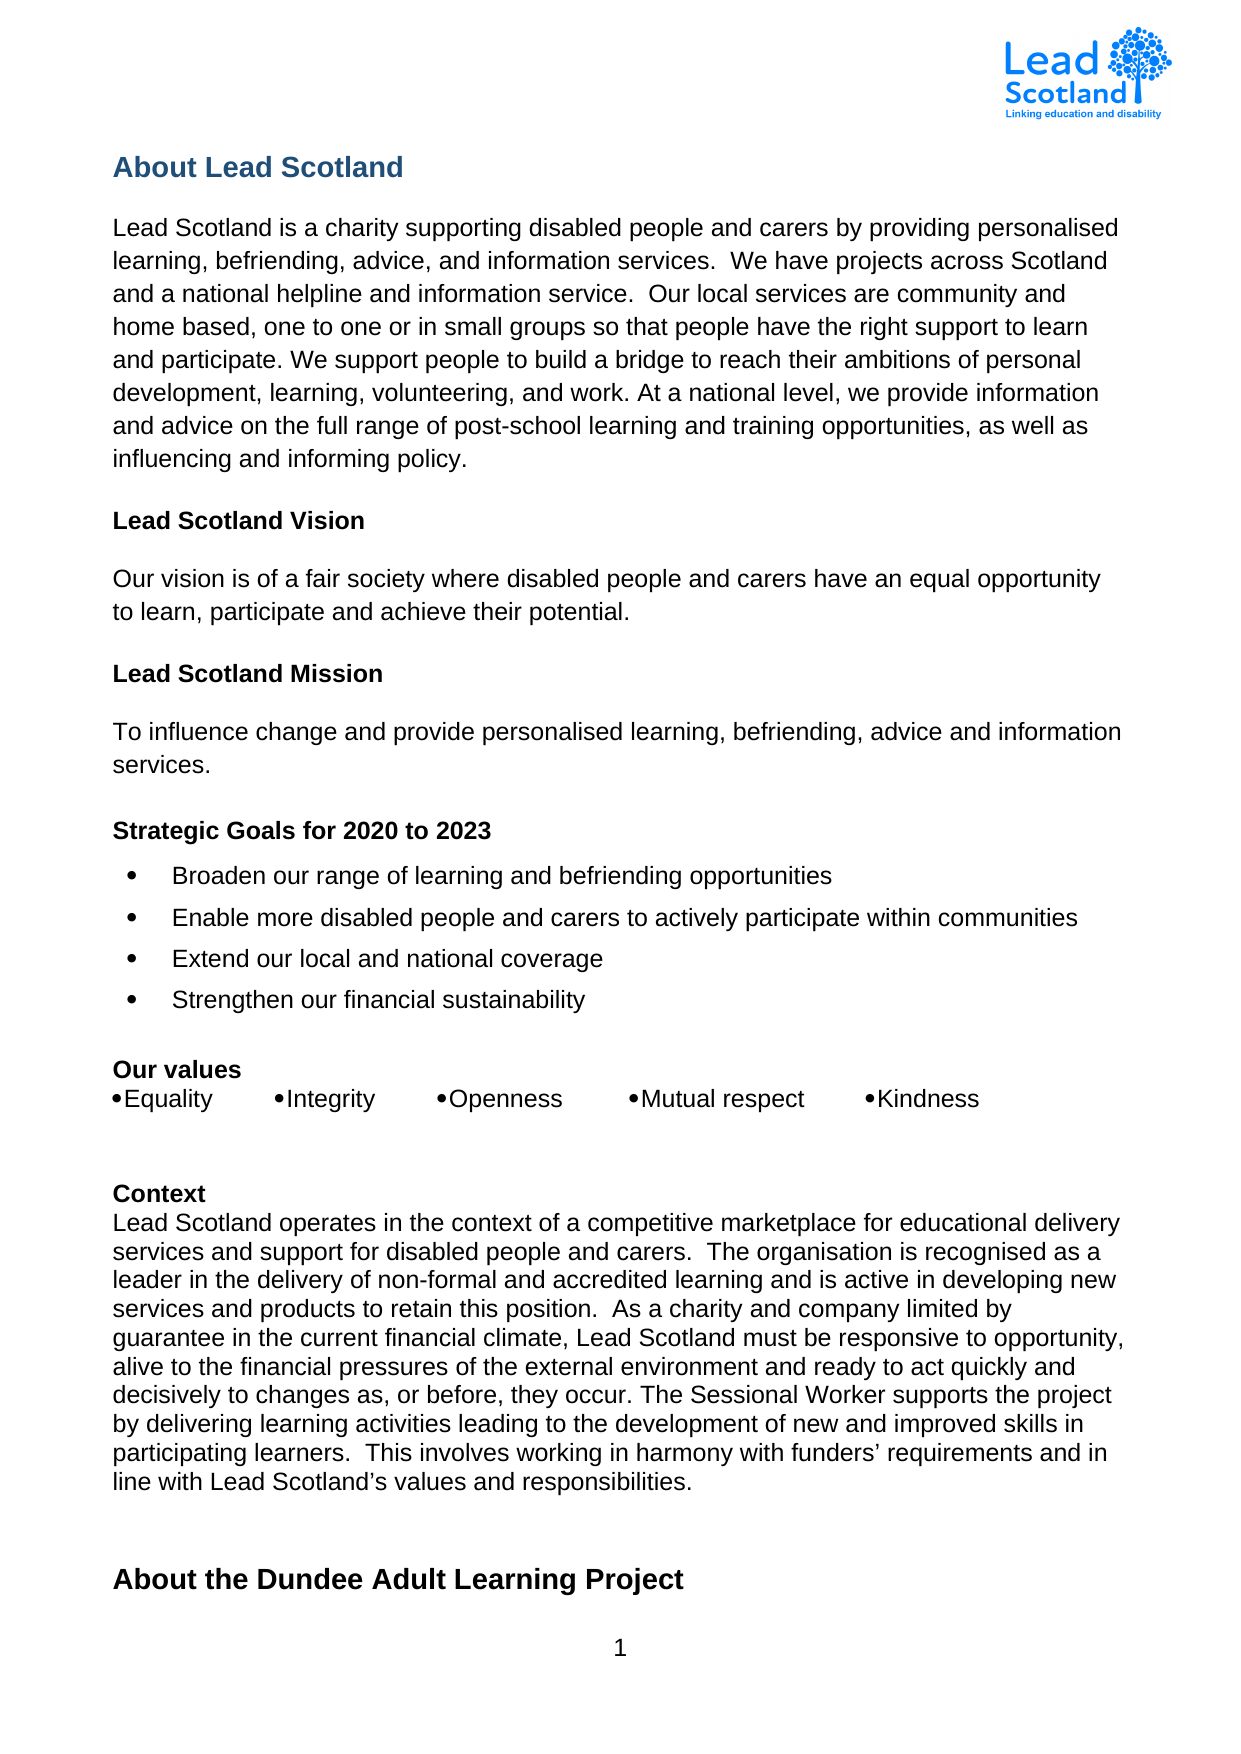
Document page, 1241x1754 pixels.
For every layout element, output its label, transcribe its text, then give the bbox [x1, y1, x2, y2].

text Lead Scotland operates in the context of a competitive marketplace for educational delivery services and support for disabled people and carers. The organisation is recognised as a leader in the delivery of non-formal and accredited learning and is active in developing new services and products to retain this position. As a charity and company limited by guarantee in the current financial climate, Lead Scotland must be responsive to opportunity, alive to the financial pressures of the external environment and ready to act quickly and decisively to changes as, or before, they occur. The Sessional Worker supports the project by delivering learning activities leading to the development of new and improved skills in participating learners. This involves working in harmony with funders’ requirements and in line with Lead Scotland’s values and responsibilities. [112, 1208, 1128, 1495]
picture [1001, 27, 1172, 121]
text Strategic Goals for 2020 to 2023 [112, 816, 1128, 844]
text Our values [112, 1055, 1128, 1084]
table_header Kindness [866, 1084, 1068, 1113]
text Our vision is of a fair society where disabled people and carers have an equal opportunity to learn, participate and achieve their potential. [112, 564, 1128, 626]
list Extend our local and national coverage [127, 944, 1128, 973]
text Context [112, 1179, 1128, 1208]
text Lead Scotland is a charity supporting disabled people and carers by providing personalised learning, befriending, advice, and information services. We have projects across Scotland and a national helpline and information service. Our local services are community and home based, one to one or in small groups so that people have the right support to learn and participate. We support people to build a bridge to reach their ambitions of personal development, learning, volunteering, and work. At a national level, we provide information and advice on the full range of post-school learning and training opportunities, as well as influencing and informing policy. [112, 213, 1128, 473]
table_header Equality [113, 1084, 275, 1113]
text Lead Scotland Vision [112, 506, 1128, 535]
table_header Integrity [275, 1084, 437, 1113]
text Lead Scotland Mission [112, 659, 1128, 688]
text About the Dundee Adult Learning Project [112, 1562, 1177, 1596]
table_header Openness [438, 1084, 629, 1113]
table_header Mutual respect [629, 1084, 866, 1113]
list Strengthen our financial sustainability [127, 985, 1128, 1014]
text To influence change and provide personalised learning, befriending, advice and information services. [112, 717, 1128, 778]
text About Lead Scotland [112, 150, 1177, 183]
list Broaden our range of learning and befriending opportunities [127, 861, 1128, 890]
list Enable more disabled people and carers to actively participate within communities [127, 903, 1128, 931]
